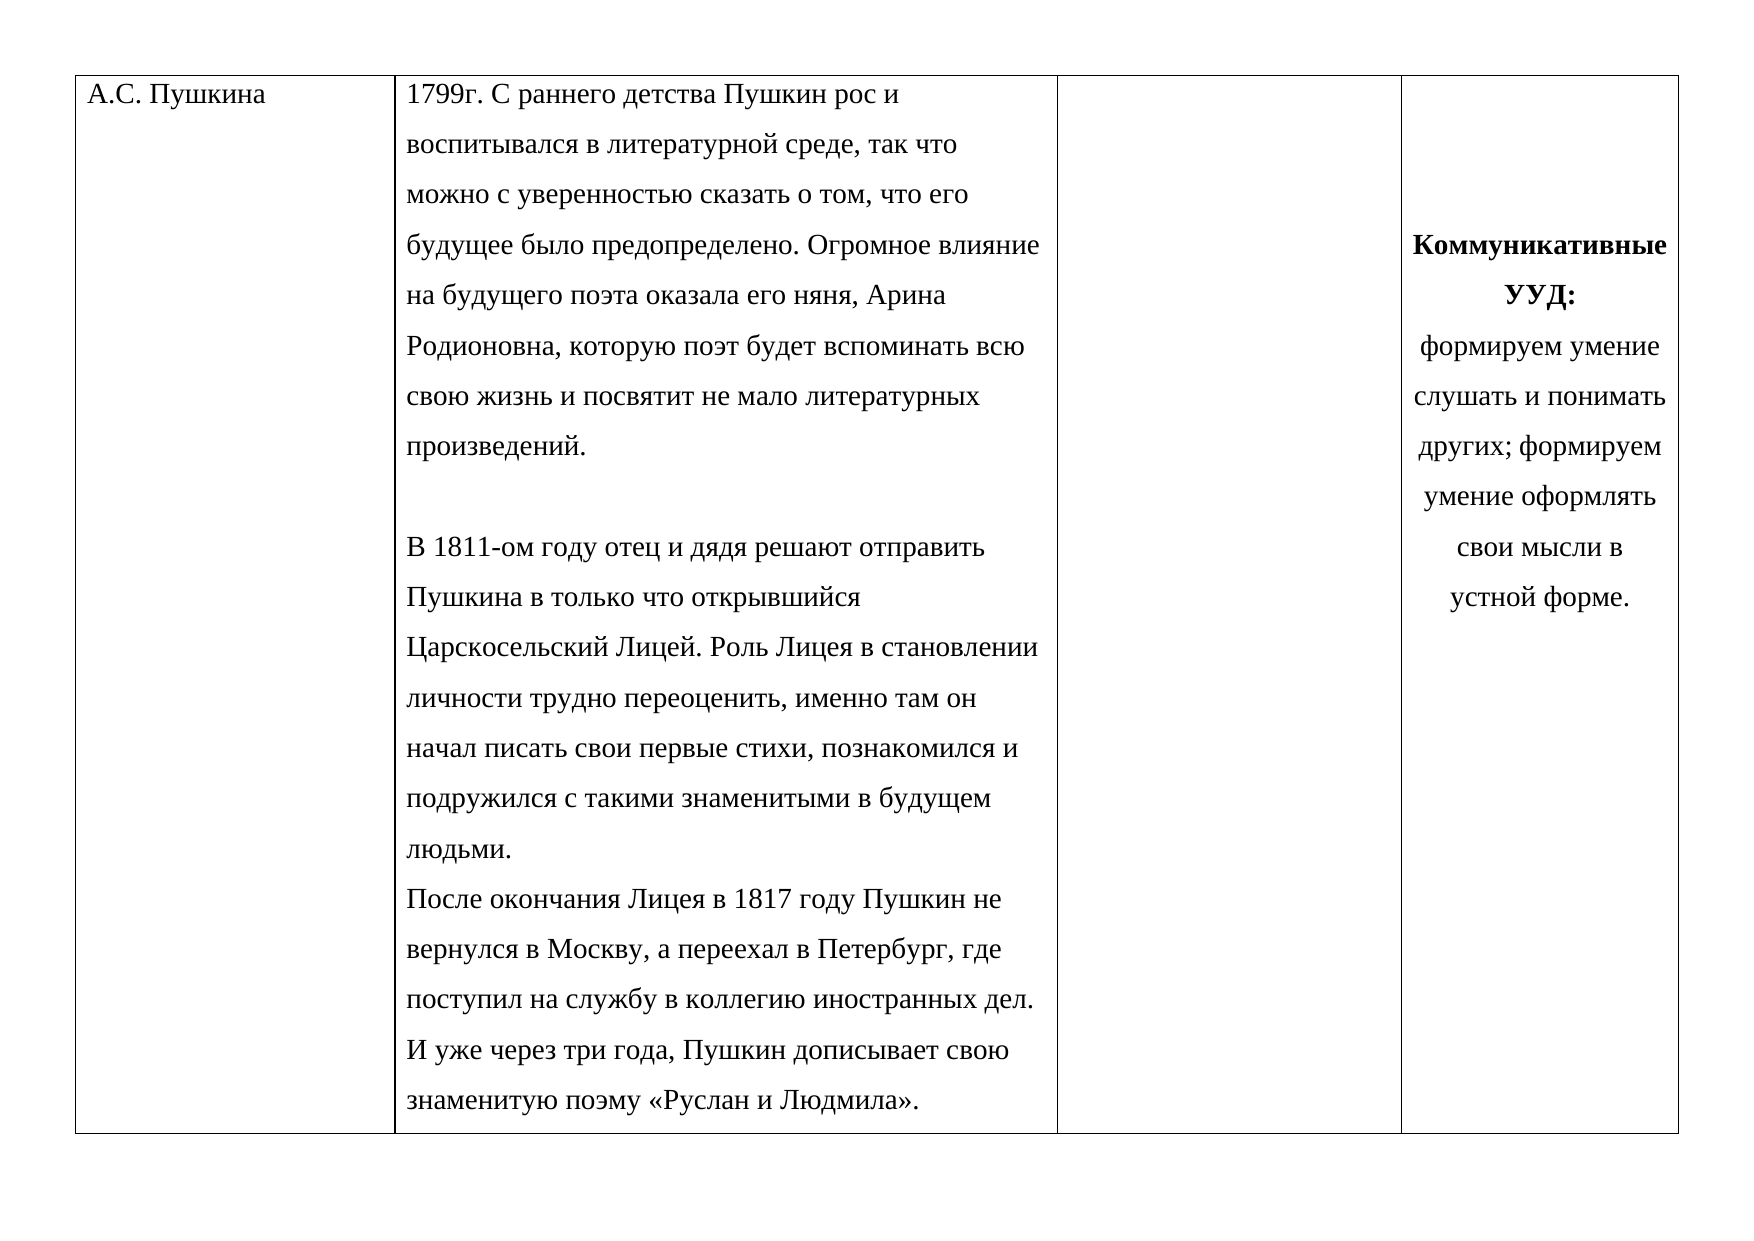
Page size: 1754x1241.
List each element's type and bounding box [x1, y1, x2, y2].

table_cell [76, 76, 394, 1132]
table_cell [1402, 76, 1678, 1132]
table_cell [1058, 76, 1401, 1132]
table_cell [396, 76, 1057, 1132]
